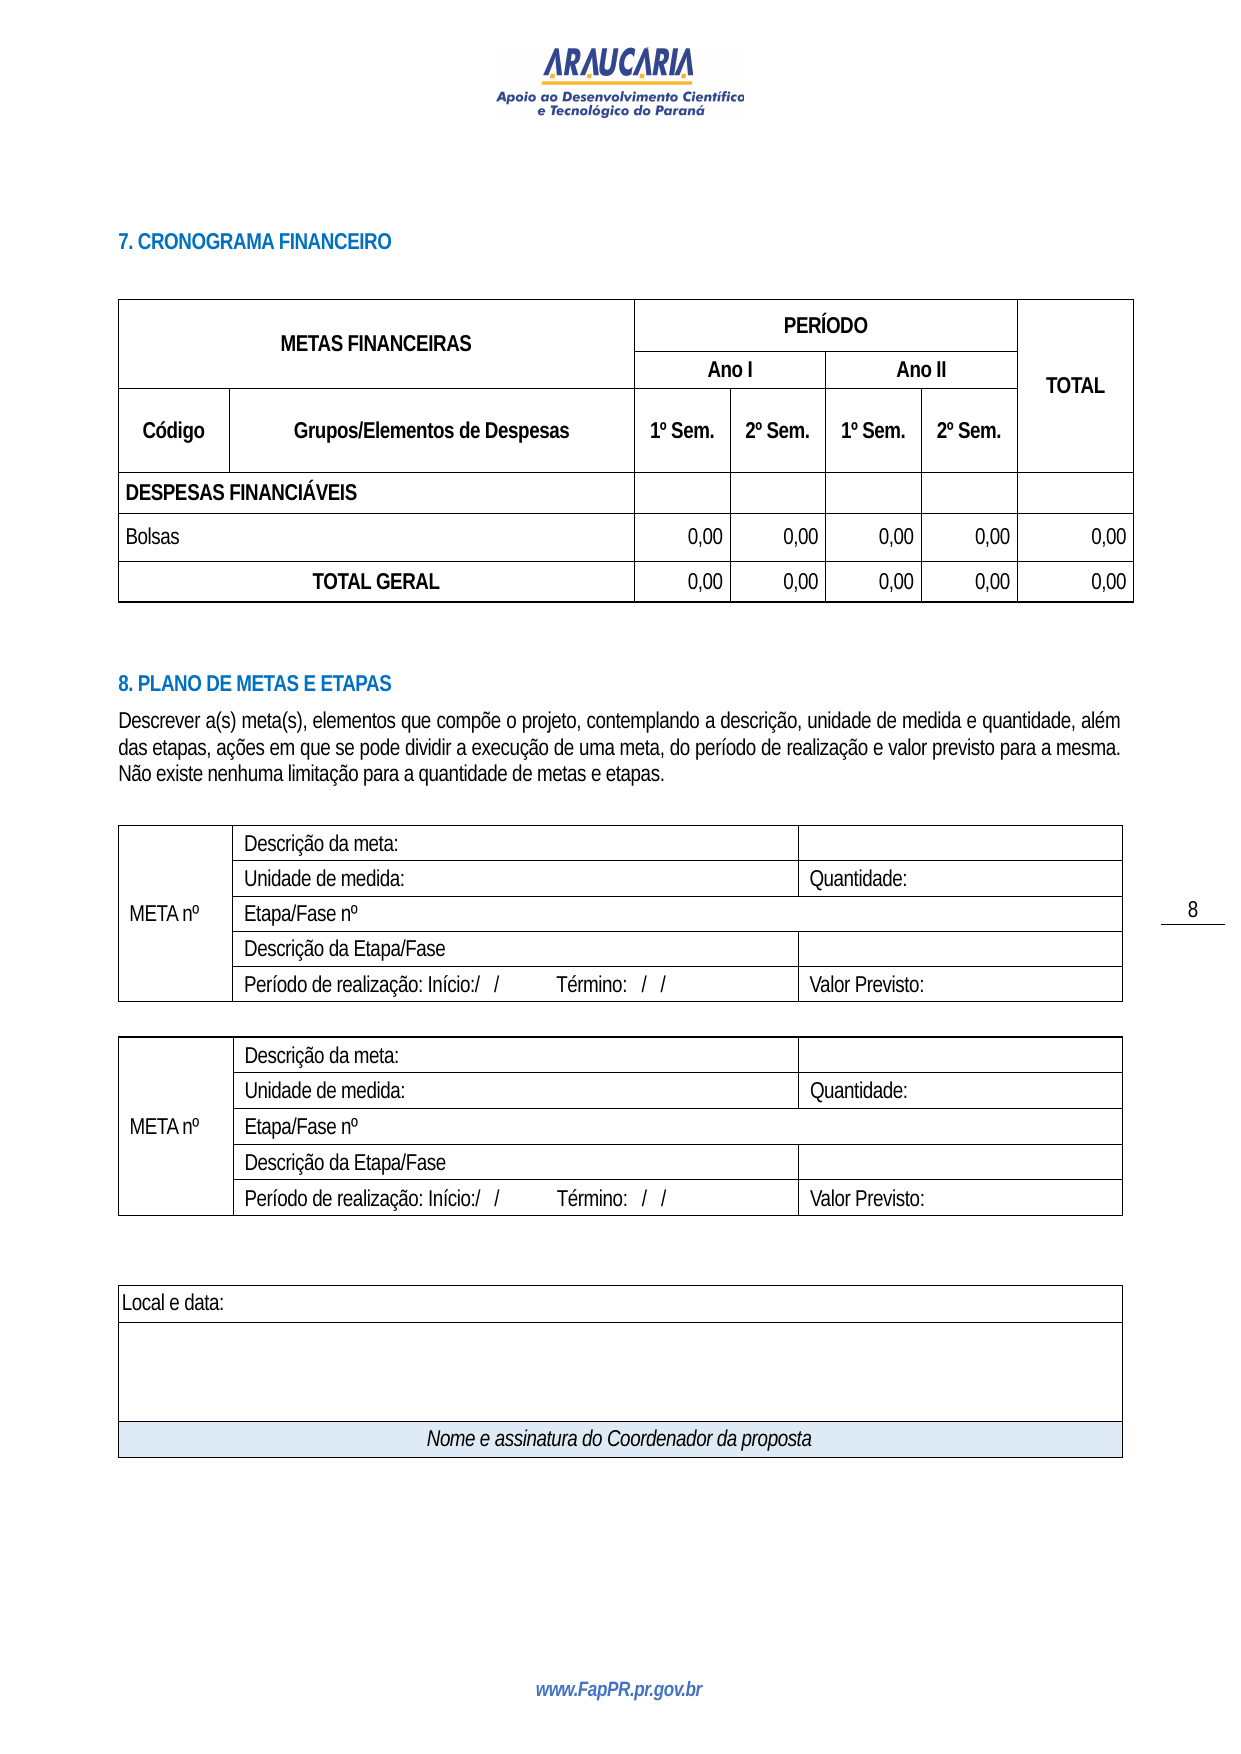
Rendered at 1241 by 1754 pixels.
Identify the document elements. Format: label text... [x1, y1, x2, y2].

table_cell 0,00 [1018, 562, 1133, 601]
table_cell 2º Sem. [922, 389, 1017, 472]
table_header META nº [119, 826, 232, 1001]
table_header META nº [119, 1038, 233, 1215]
table_cell 0,00 [922, 562, 1017, 601]
table_cell 1º Sem. [826, 389, 921, 472]
table_cell Bolsas [119, 514, 634, 561]
table_cell [826, 473, 921, 512]
table_header Local e data: [119, 1286, 1122, 1322]
table_cell 0,00 [826, 562, 921, 601]
table_cell [731, 473, 825, 512]
table_cell DESPESAS FINANCIÁVEIS [119, 473, 634, 512]
table_cell Ano I [635, 352, 825, 388]
table_header METAS FINANCEIRAS [119, 300, 634, 388]
table_cell Unidade de medida: [234, 1073, 798, 1108]
table_cell 0,00 [635, 514, 730, 561]
table_cell Descrição da Etapa/Fase [234, 1145, 798, 1179]
table_header Descrição da meta: [233, 826, 798, 860]
text 7. cRONOGRAMA FINANCEIRO [118, 228, 1122, 254]
table_cell Etapa/Fase nº [233, 897, 1122, 931]
table_cell 0,00 [922, 514, 1017, 561]
table_header [799, 826, 1122, 860]
table_cell Quantidade: [799, 861, 1122, 896]
table_cell [1018, 473, 1133, 512]
table_cell [799, 1145, 1122, 1179]
table_header Descrição da meta: [234, 1038, 798, 1072]
table_cell 0,00 [731, 562, 825, 601]
table_cell Valor Previsto: [799, 1180, 1122, 1215]
text 8. PLANO DE METAS E ETAPAS [118, 670, 1122, 697]
table_cell 0,00 [731, 514, 825, 561]
table_cell [799, 932, 1122, 966]
text Descrever a(s) meta(s), elementos que compõe o projeto, contemplando a descrição, unidade de medida e quantidade, além das etapas, ações em que se pode dividir a execução de uma meta, do período de realização e valor previsto para a mesma. Não existe nenhuma limitação para a quantidade de metas e etapas. [118, 707, 1122, 786]
table_cell Etapa/Fase nº [234, 1109, 1122, 1143]
table_cell Período de realização: Início:/ / Término: / / [234, 1180, 798, 1215]
table_cell [119, 1323, 1122, 1421]
table_cell 0,00 [635, 562, 730, 601]
table_header TOTAL [1018, 300, 1133, 472]
table_cell [922, 473, 1017, 512]
table_cell [635, 473, 730, 512]
table_cell Nome e assinatura do Coordenador da proposta [119, 1422, 1122, 1457]
table_cell Quantidade: [799, 1073, 1122, 1108]
table_cell Código [119, 389, 229, 472]
table_cell Unidade de medida: [233, 861, 798, 896]
picture [496, 47, 744, 118]
table_cell Valor Previsto: [799, 967, 1122, 1001]
table_cell TOTAL GERAL [119, 562, 634, 601]
table_cell Ano II [826, 352, 1017, 388]
table_cell 0,00 [1018, 514, 1133, 561]
table_cell Grupos/Elementos de Despesas [230, 389, 634, 472]
table_cell 2º Sem. [731, 389, 825, 472]
table_cell Descrição da Etapa/Fase [233, 932, 798, 966]
table_header PERÍODO [635, 300, 1017, 351]
table_cell Período de realização: Início:/ / Término: / / [233, 967, 798, 1001]
table_cell 0,00 [826, 514, 921, 561]
table_cell 1º Sem. [635, 389, 730, 472]
table_header [799, 1038, 1122, 1072]
